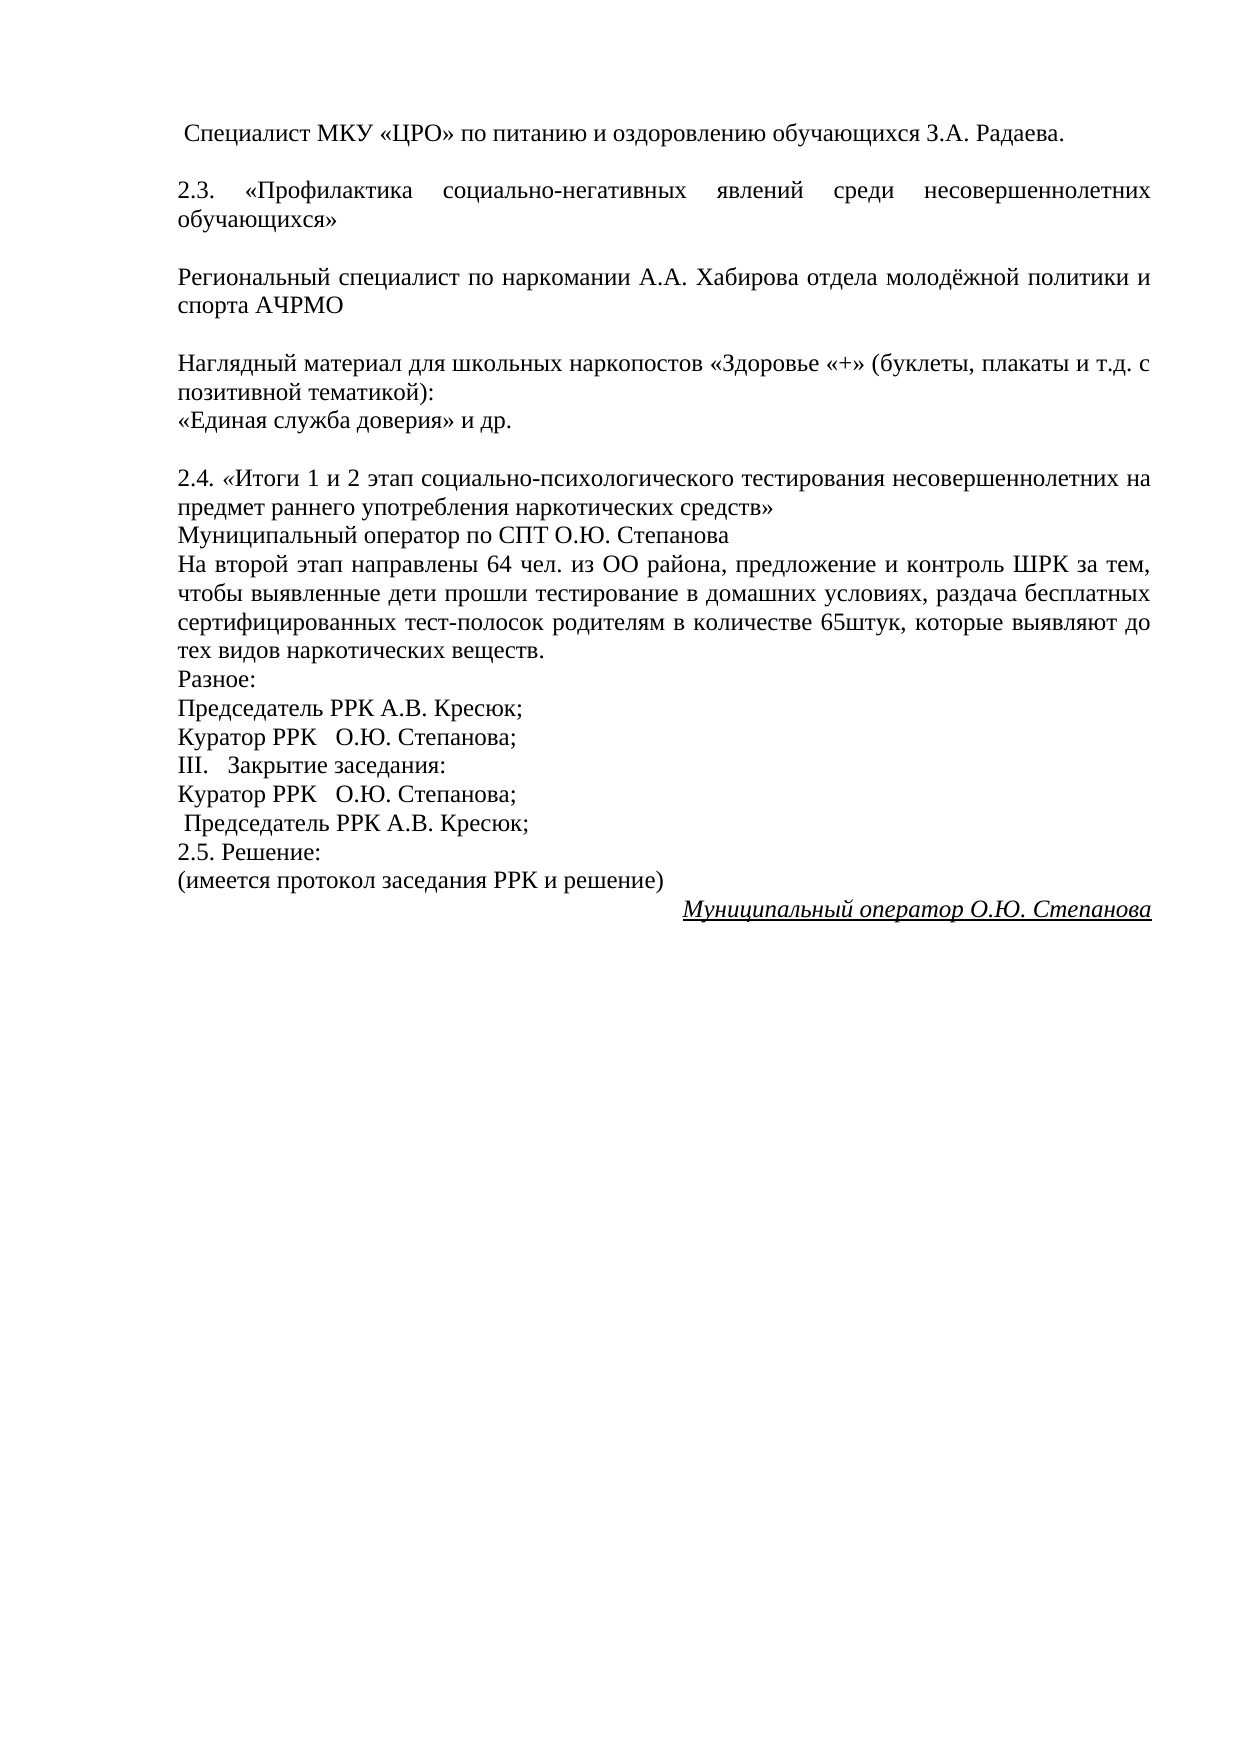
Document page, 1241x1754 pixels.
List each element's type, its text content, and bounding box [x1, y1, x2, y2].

text Муниципальный оператор по СПТ О.Ю. Степанова [177, 521, 1152, 549]
list Наглядный материал для школьных наркопостов «Здоровье «+» (буклеты, плакаты и т.д. с позитивной тематикой): [177, 348, 1152, 406]
text Куратор РРК О.Ю. Степанова; [177, 779, 1152, 808]
text Разное: [177, 664, 1152, 693]
text На второй этап направлены 64 чел. из ОО района, предложение и контроль ШРК за тем, чтобы выявленные дети прошли тестирование в домашних условиях, раздача бесплатных сертифицированных тест-полосок родителям в количестве 65штук, которые выявляют до тех видов наркотических веществ. [177, 549, 1152, 664]
text 2.4. «Итоги 1 и 2 этап социально-психологического тестирования несовершеннолетних на предмет раннего употребления наркотических средств» [177, 463, 1152, 521]
text 2.5. Решение: [177, 837, 1152, 866]
text Председатель РРК А.В. Кресюк; [177, 808, 1152, 837]
text III. Закрытие заседания: [177, 751, 1152, 779]
list 2.3. «Профилактика социально-негативных явлений среди несовершеннолетних обучающихся» [177, 176, 1152, 233]
text Куратор РРК О.Ю. Степанова; [177, 722, 1152, 751]
text (имеется протокол заседания РРК и решение) [177, 866, 1152, 894]
list Региональный специалист по наркомании А.А. Хабирова отдела молодёжной политики и спорта АЧРМО [177, 262, 1152, 319]
text Муниципальный оператор О.Ю. Степанова [177, 894, 1152, 923]
text Председатель РРК А.В. Кресюк; [177, 693, 1152, 722]
list «Единая служба доверия» и др. [177, 406, 1152, 434]
list Специалист МКУ «ЦРО» по питанию и оздоровлению обучающихся З.А. Радаева. [177, 118, 1152, 147]
